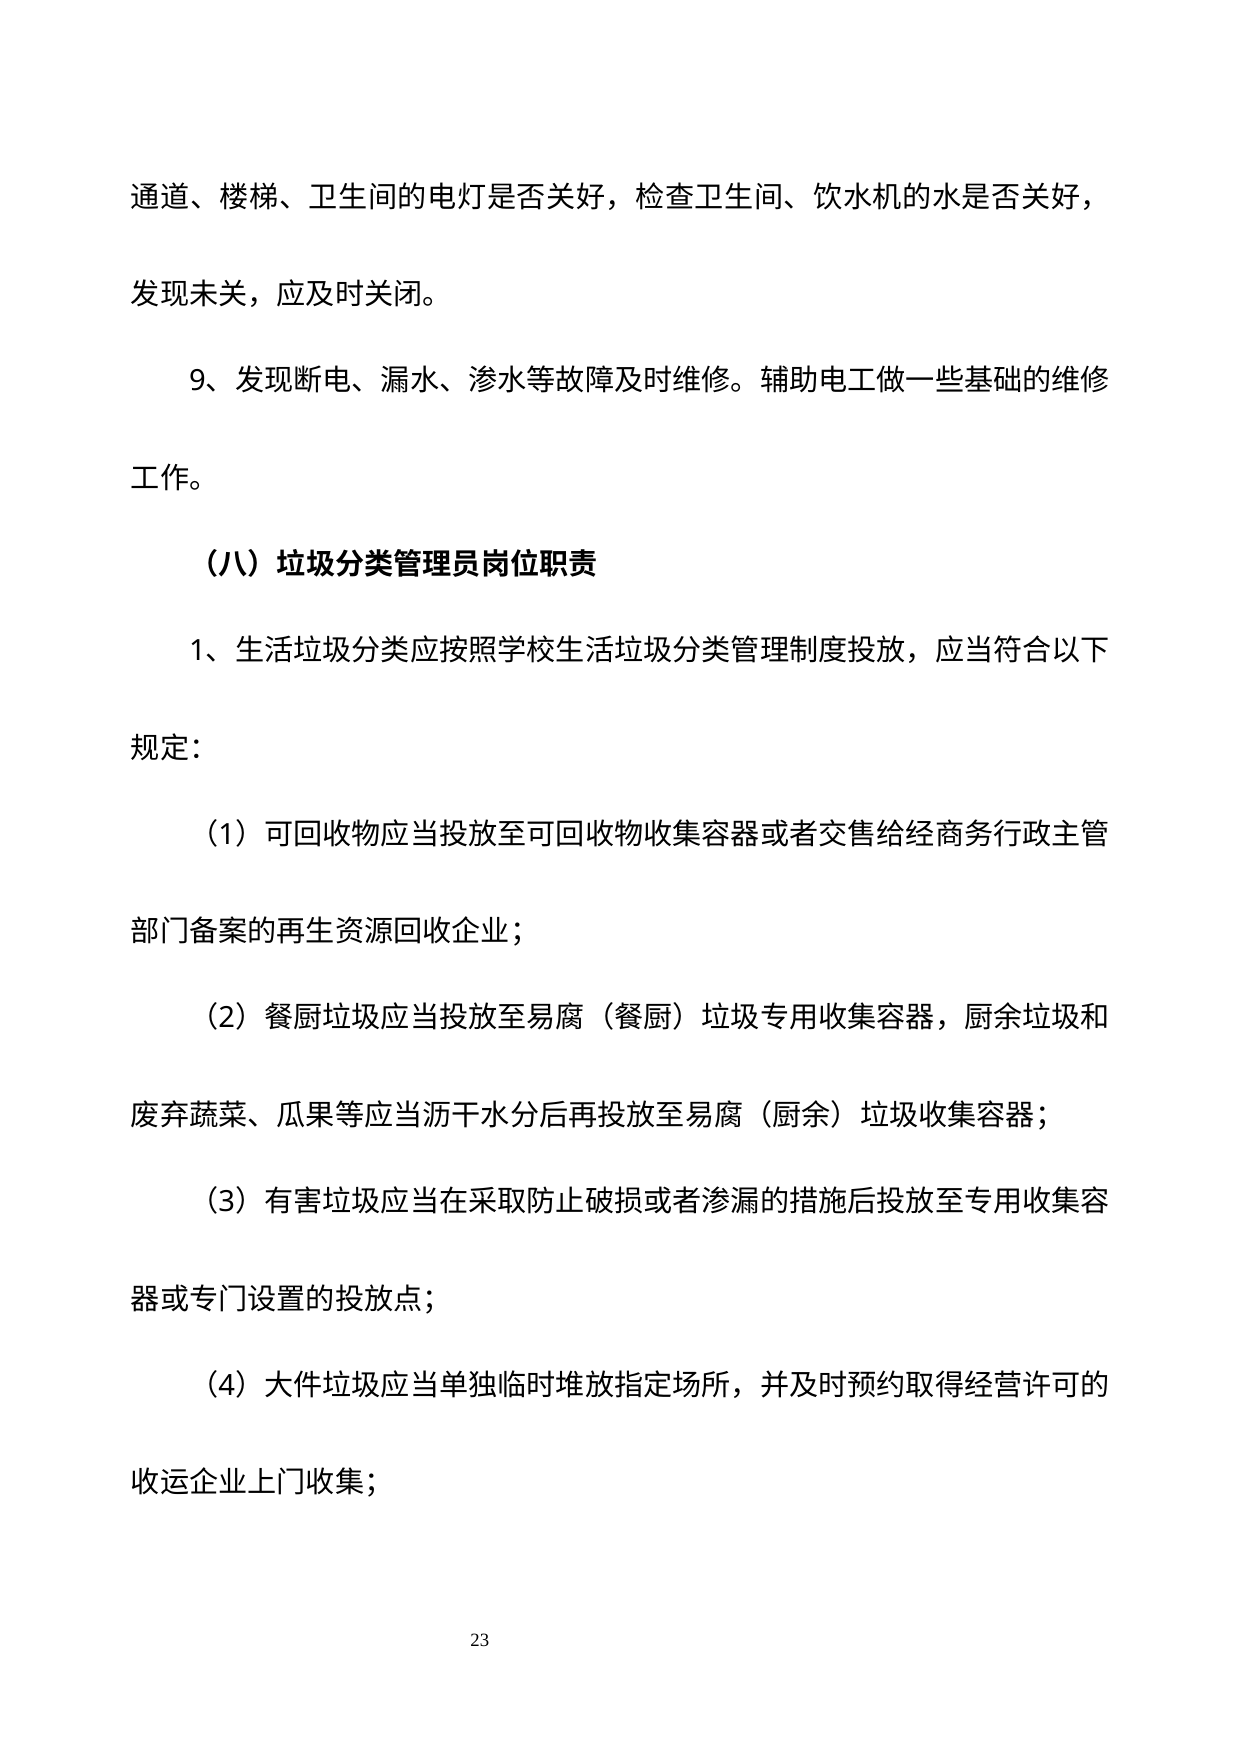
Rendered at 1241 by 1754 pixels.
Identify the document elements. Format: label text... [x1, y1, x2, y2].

text （1）可回收物应当投放至可回收物收集容器或者交售给经商务行政主管部门备案的再生资源回收企业； [131, 799, 1110, 962]
text （2）餐厨垃圾应当投放至易腐（餐厨）垃圾专用收集容器，厨余垃圾和废弃蔬菜、瓜果等应当沥干水分后再投放至易腐（厨余）垃圾收集容器； [131, 983, 1110, 1145]
text （八）垃圾分类管理员岗位职责 [131, 529, 1110, 594]
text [131, 162, 1110, 324]
text 1、生活垃圾分类应按照学校生活垃圾分类管理制度投放，应当符合以下规定： [131, 615, 1110, 778]
text （3）有害垃圾应当在采取防止破损或者渗漏的措施后投放至专用收集容器或专门设置的投放点； [131, 1166, 1110, 1329]
text （4）大件垃圾应当单独临时堆放指定场所，并及时预约取得经营许可的收运企业上门收集； [131, 1350, 1110, 1512]
text 9、发现断电、漏水、渗水等故障及时维修。辅助电工做一些基础的维修工作。 [131, 346, 1110, 508]
